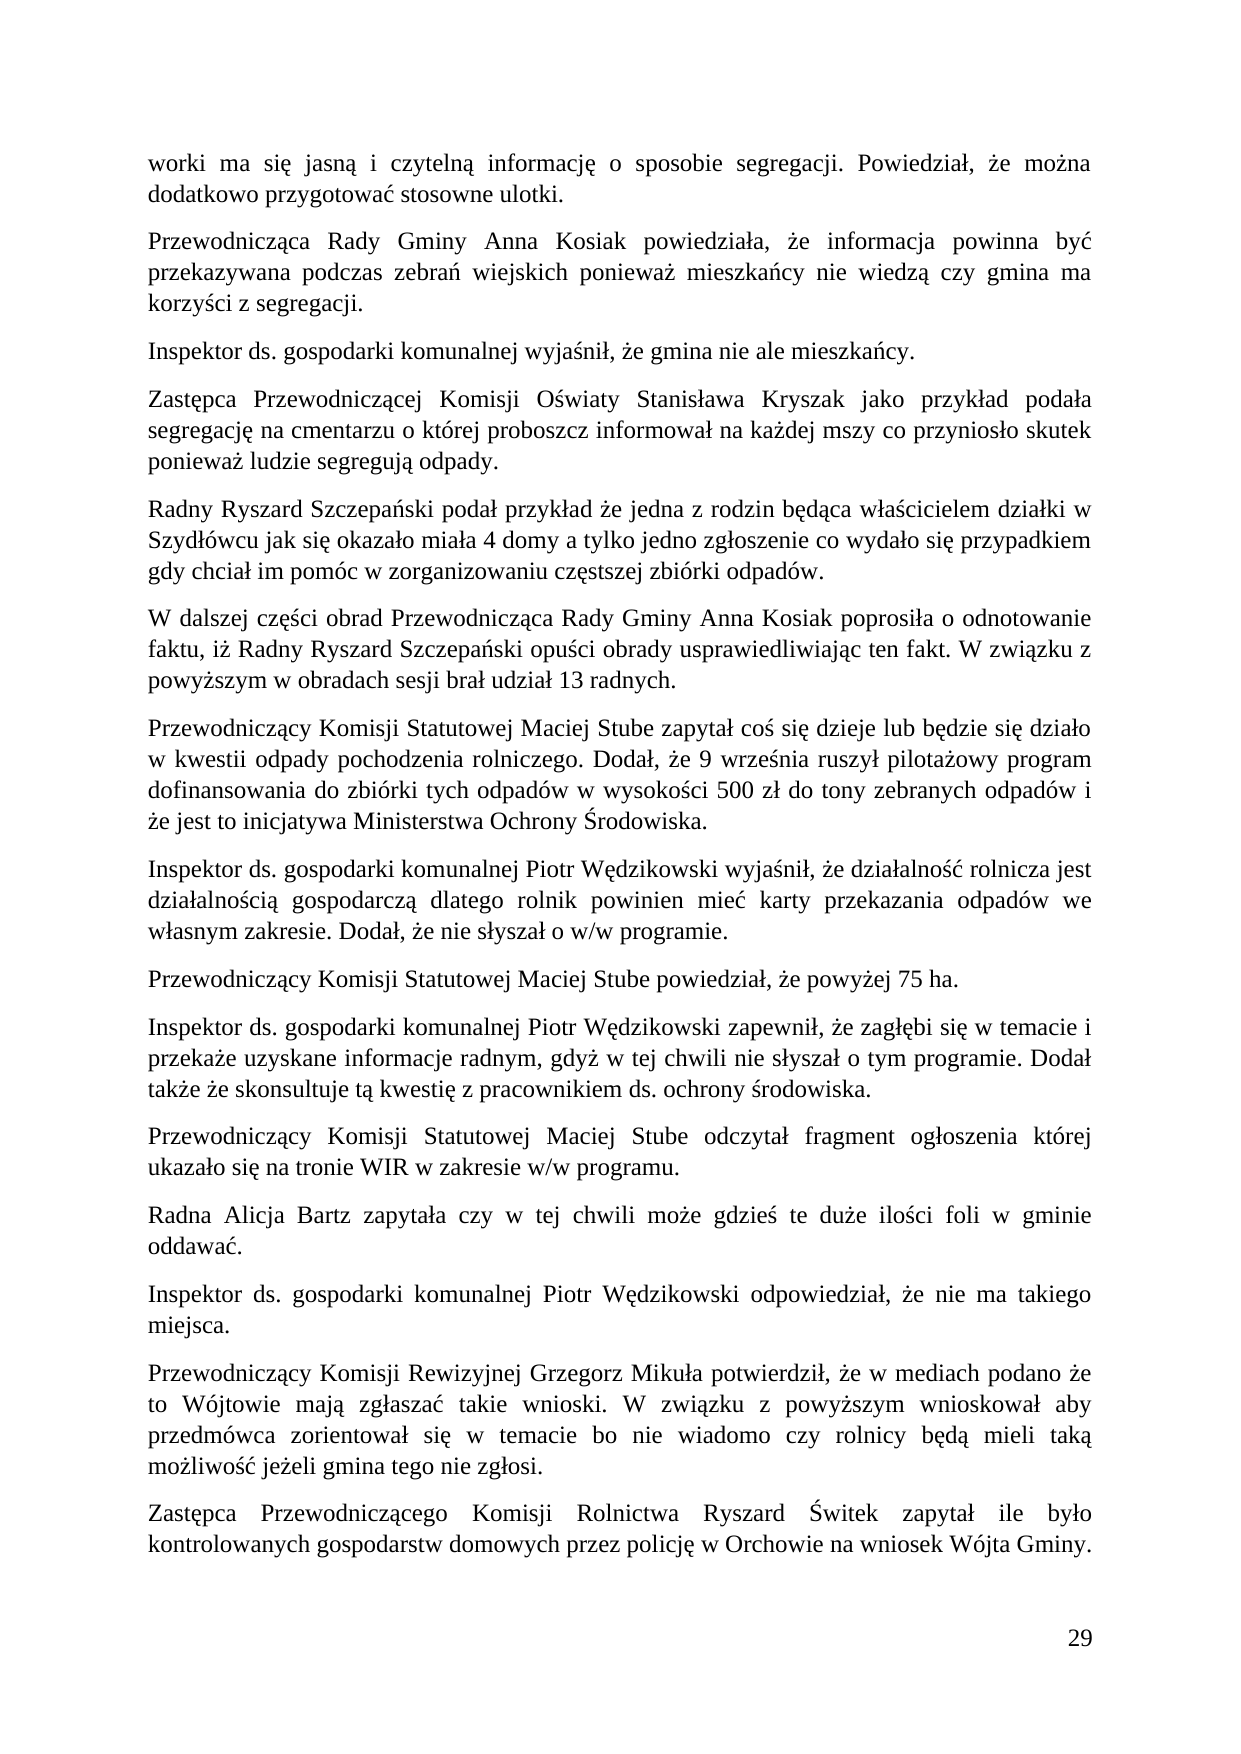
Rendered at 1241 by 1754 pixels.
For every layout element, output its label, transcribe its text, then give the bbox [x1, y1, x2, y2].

text Przewodniczący Komisji Statutowej Maciej Stube powiedział, że powyżej 75 ha. [148, 964, 1093, 993]
text Przewodniczący Komisji Rewizyjnej Grzegorz Mikuła potwierdził, że w mediach podano że to Wójtowie mają zgłaszać takie wnioski. W związku z powyższym wnioskował aby przedmówca zorientował się w temacie bo nie wiadomo czy rolnicy będą mieli taką możliwość jeżeli gmina tego nie zgłosi. [148, 1358, 1093, 1479]
text Radny Ryszard Szczepański podał przykład że jedna z rodzin będąca właścicielem działki w Szydłówcu jak się okazało miała 4 domy a tylko jedno zgłoszenie co wydało się przypadkiem gdy chciał im pomóc w zorganizowaniu częstszej zbiórki odpadów. [148, 494, 1093, 584]
text Radna Alicja Bartz zapytała czy w tej chwili może gdzieś te duże ilości foli w gminie oddawać. [148, 1200, 1093, 1260]
text Zastępca Przewodniczącego Komisji Rolnictwa Ryszard Świtek zapytał ile było kontrolowanych gospodarstw domowych przez policję w Orchowie na wniosek Wójta Gminy. [148, 1498, 1093, 1558]
text Inspektor ds. gospodarki komunalnej Piotr Wędzikowski zapewnił, że zagłębi się w temacie i przekaże uzyskane informacje radnym, gdyż w tej chwili nie słyszał o tym programie. Dodał także że skonsultuje tą kwestię z pracownikiem ds. ochrony środowiska. [148, 1012, 1093, 1102]
text Zastępca Przewodniczącej Komisji Oświaty Stanisława Kryszak jako przykład podała segregację na cmentarzu o której proboszcz informował na każdej mszy co przyniosło skutek ponieważ ludzie segregują odpady. [148, 384, 1093, 475]
text Inspektor ds. gospodarki komunalnej Piotr Wędzikowski wyjaśnił, że działalność rolnicza jest działalnością gospodarczą dlatego rolnik powinien mieć karty przekazania odpadów we własnym zakresie. Dodał, że nie słyszał o w/w programie. [148, 854, 1093, 945]
text W dalszej części obrad Przewodnicząca Rady Gminy Anna Kosiak poprosiła o odnotowanie faktu, iż Radny Ryszard Szczepański opuści obrady usprawiedliwiając ten fakt. W związku z powyższym w obradach sesji brał udział 13 radnych. [148, 603, 1093, 694]
text Przewodniczący Komisji Statutowej Maciej Stube odczytał fragment ogłoszenia której ukazało się na tronie WIR w zakresie w/w programu. [148, 1121, 1093, 1181]
text Przewodnicząca Rady Gminy Anna Kosiak powiedziała, że informacja powinna być przekazywana podczas zebrań wiejskich ponieważ mieszkańcy nie wiedzą czy gmina ma korzyści z segregacji. [148, 226, 1093, 317]
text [148, 148, 1093, 207]
text Inspektor ds. gospodarki komunalnej wyjaśnił, że gmina nie ale mieszkańcy. [148, 336, 1093, 365]
text Inspektor ds. gospodarki komunalnej Piotr Wędzikowski odpowiedział, że nie ma takiego miejsca. [148, 1279, 1093, 1339]
text Przewodniczący Komisji Statutowej Maciej Stube zapytał coś się dzieje lub będzie się działo w kwestii odpady pochodzenia rolniczego. Dodał, że 9 września ruszył pilotażowy program dofinansowania do zbiórki tych odpadów w wysokości 500 zł do tony zebranych odpadów i że jest to inicjatywa Ministerstwa Ochrony Środowiska. [148, 713, 1093, 835]
